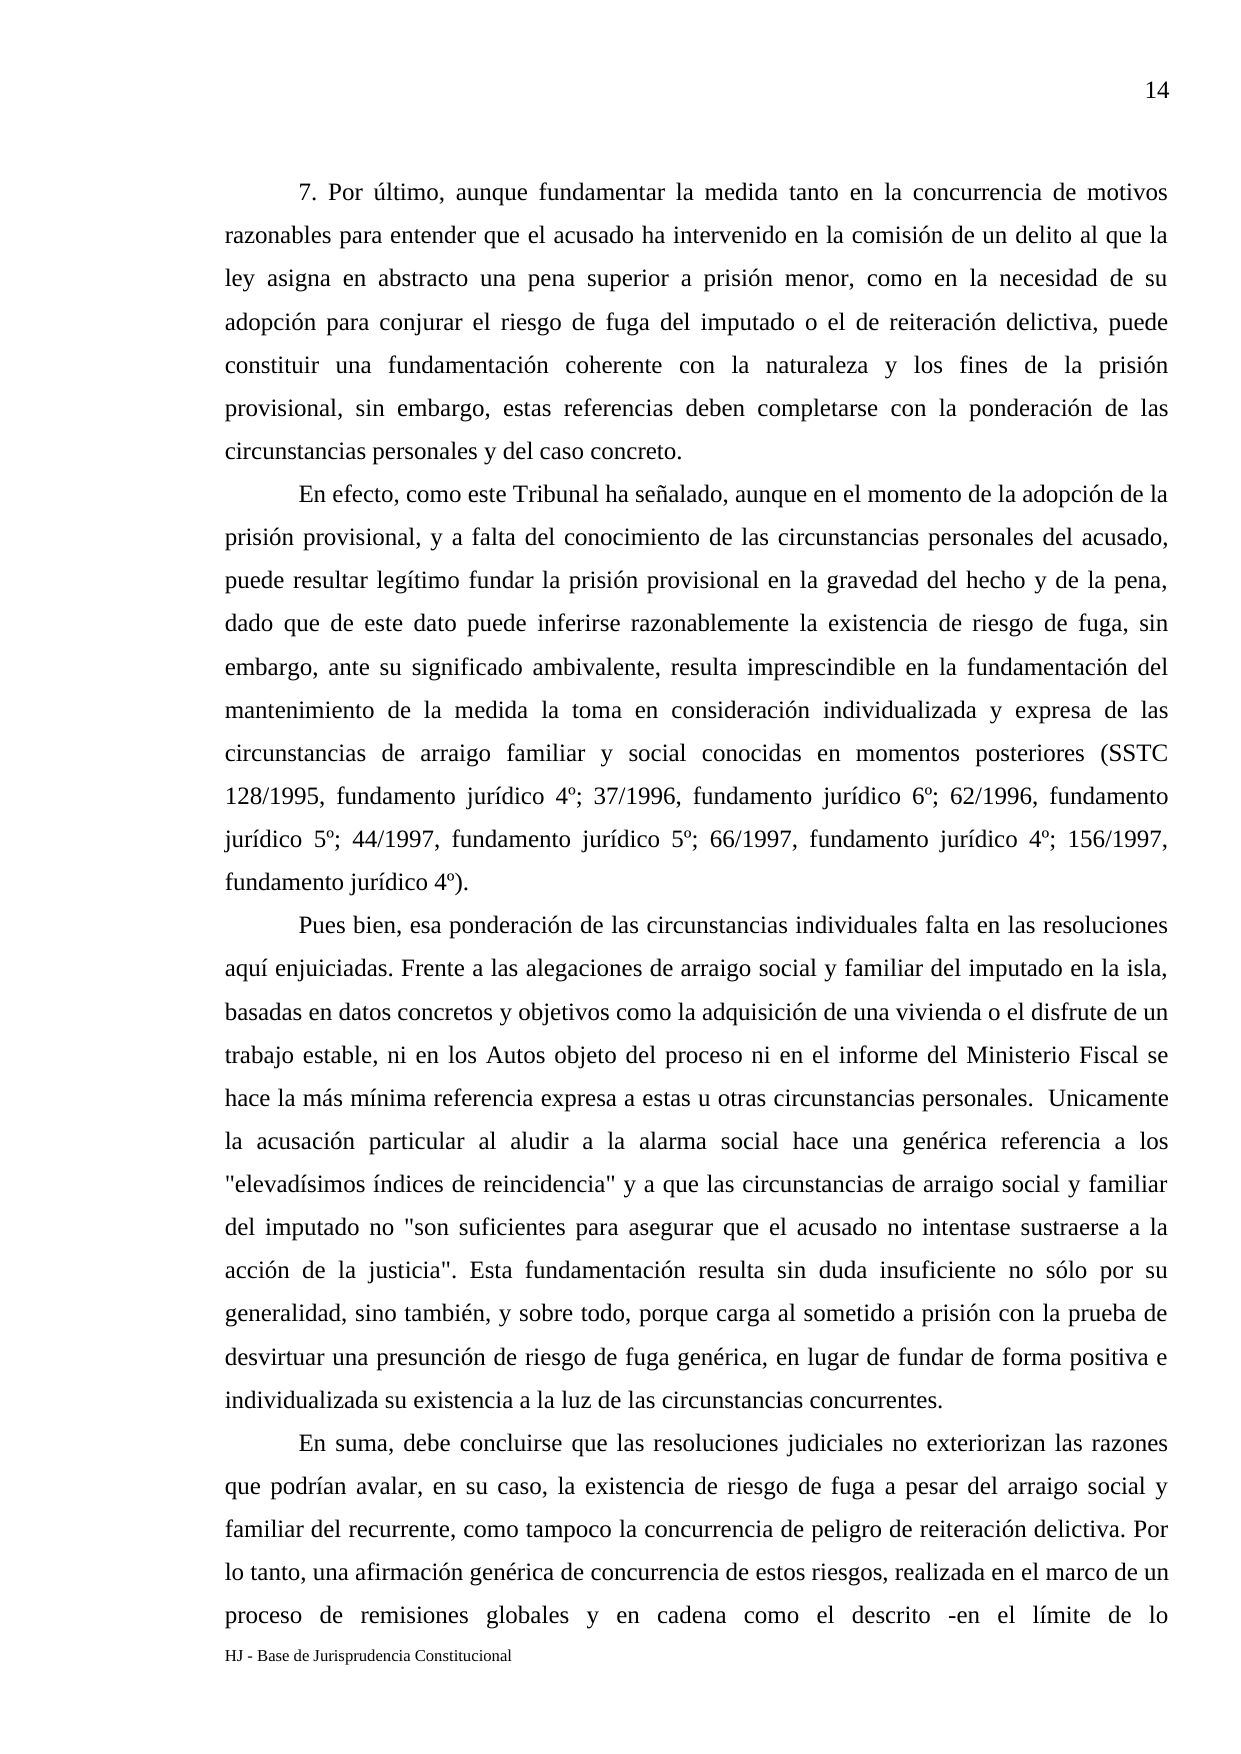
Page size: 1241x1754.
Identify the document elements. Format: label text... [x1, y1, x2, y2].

text Pues bien, esa ponderación de las circunstancias individuales falta en las resoluciones aquí enjuiciadas. Frente a las alegaciones de arraigo social y familiar del imputado en la isla, basadas en datos concretos y objetivos como la adquisición de una vivienda o el disfrute de un trabajo estable, ni en los Autos objeto del proceso ni en el informe del Ministerio Fiscal se hace la más mínima referencia expresa a estas u otras circunstancias personales. Unicamente la acusación particular al aludir a la alarma social hace una genérica referencia a los "elevadísimos índices de reincidencia" y a que las circunstancias de arraigo social y familiar del imputado no "son suficientes para asegurar que el acusado no intentase sustraerse a la acción de la justicia". Esta fundamentación resulta sin duda insuficiente no sólo por su generalidad, sino también, y sobre todo, porque carga al sometido a prisión con la prueba de desvirtuar una presunción de riesgo de fuga genérica, en lugar de fundar de forma positiva e individualizada su existencia a la luz de las circunstancias concurrentes. [224, 910, 1169, 1413]
text En efecto, como este Tribunal ha señalado, aunque en el momento de la adopción de la prisión provisional, y a falta del conocimiento de las circunstancias personales del acusado, puede resultar legítimo fundar la prisión provisional en la gravedad del hecho y de la pena, dado que de este dato puede inferirse razonablemente la existencia de riesgo de fuga, sin embargo, ante su significado ambivalente, resulta imprescindible en la fundamentación del mantenimiento de la medida la toma en consideración individualizada y expresa de las circunstancias de arraigo familiar y social conocidas en momentos posteriores (SSTC 128/1995, fundamento jurídico 4º; 37/1996, fundamento jurídico 6º; 62/1996, fundamento jurídico 5º; 44/1997, fundamento jurídico 5º; 66/1997, fundamento jurídico 4º; 156/1997, fundamento jurídico 4º). [224, 479, 1169, 896]
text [224, 1428, 1169, 1629]
text 7. Por último, aunque fundamentar la medida tanto en la concurrencia de motivos razonables para entender que el acusado ha intervenido en la comisión de un delito al que la ley asigna en abstracto una pena superior a prisión menor, como en la necesidad de su adopción para conjurar el riesgo de fuga del imputado o el de reiteración delictiva, puede constituir una fundamentación coherente con la naturaleza y los fines de la prisión provisional, sin embargo, estas referencias deben completarse con la ponderación de las circunstancias personales y del caso concreto. [224, 177, 1169, 465]
